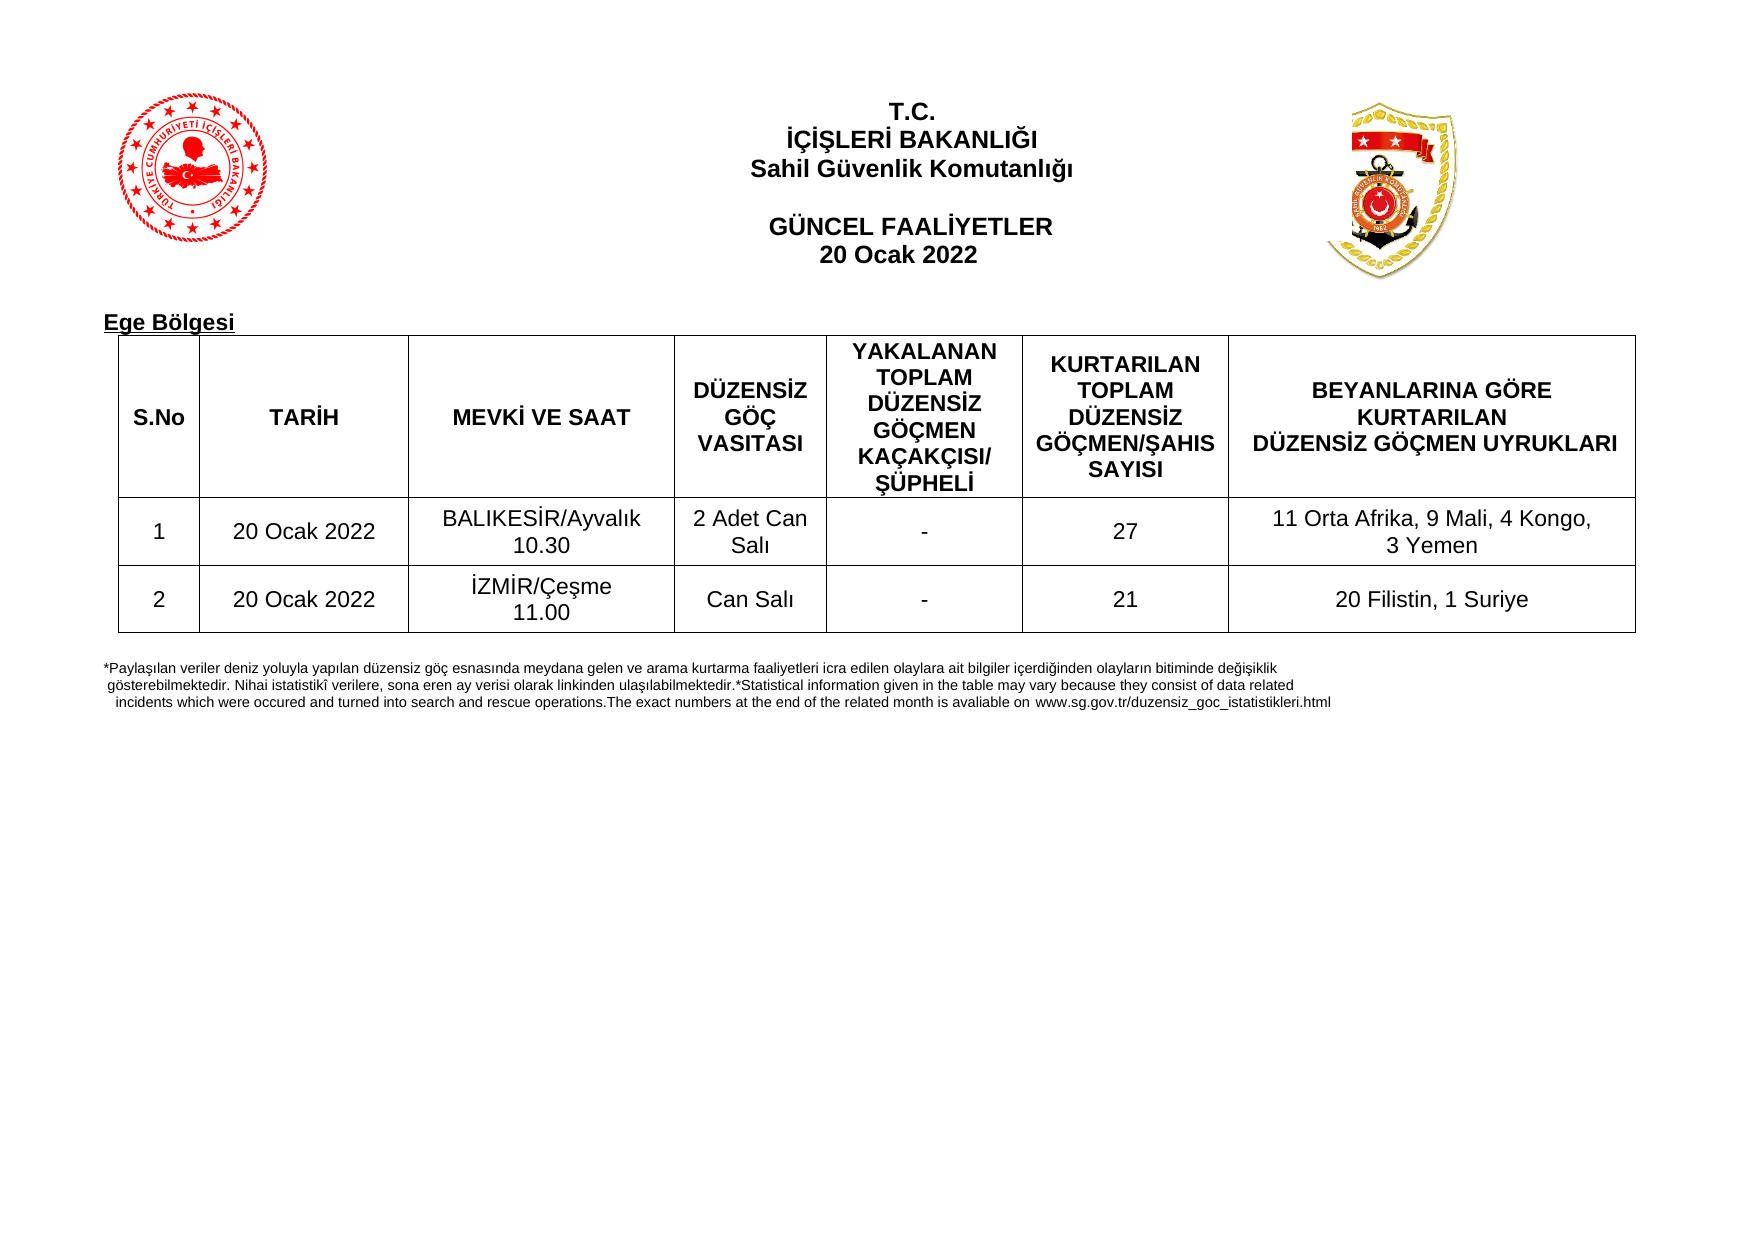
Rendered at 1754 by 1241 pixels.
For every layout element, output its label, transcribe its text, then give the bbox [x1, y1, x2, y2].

table_cell 27 [1023, 498, 1228, 565]
table_cell 20 Ocak 2022 [200, 566, 408, 632]
text *Paylaşılan veriler deniz yoluyla yapılan düzensiz göç esnasında meydana gelen ve arama kurtarma faaliyetleri icra edilen olaylara ait bilgiler içerdiğinden olayların bitiminde değişiklik [103, 660, 1636, 676]
table_cell BALIKESİR/Ayvalık 10.30 [409, 498, 674, 565]
table_cell 2 [119, 566, 199, 632]
table_cell 20 Ocak 2022 [200, 498, 408, 565]
table_header TARİH [200, 336, 408, 497]
table_header MEVKİ VE SAAT [409, 336, 674, 497]
table_header KURTARILAN TOPLAM DÜZENSİZ GÖÇMEN/ŞAHIS SAYISI [1023, 336, 1228, 497]
table_cell Can Salı [675, 566, 826, 632]
table_cell 11 Orta Afrika, 9 Mali, 4 Kongo, 3 Yemen [1229, 498, 1635, 565]
table_header DÜZENSİZ GÖÇ VASITASI [675, 336, 826, 497]
table_cell - [827, 566, 1022, 632]
table_cell İZMİR/Çeşme 11.00 [409, 566, 674, 632]
table_header YAKALANAN TOPLAM DÜZENSİZ GÖÇMEN KAÇAKÇISI/ ŞÜPHELİ [827, 336, 1022, 497]
text incidents which were occured and turned into search and rescue operations.The exact numbers at the end of the related month is avaliable on www.sg.gov.tr/duzensiz_goc_istatistikleri.html [103, 693, 1636, 710]
table_cell 21 [1023, 566, 1228, 632]
text gösterebilmektedir. Nihai istatistikî verilere, sona eren ay verisi olarak linkinden ulaşılabilmektedir.*Statistical information given in the table may vary because they consist of data related [103, 676, 1636, 693]
picture [118, 93, 267, 242]
table_header BEYANLARINA GÖRE KURTARILAN DÜZENSİZ GÖÇMEN UYRUKLARI [1229, 336, 1635, 497]
text Ege Bölgesi [103, 309, 1636, 335]
table_cell 2 Adet Can Salı [675, 498, 826, 565]
table_cell - [827, 498, 1022, 565]
table_header S.No [119, 336, 199, 497]
table_cell 20 Filistin, 1 Suriye [1229, 566, 1635, 632]
picture [1297, 96, 1484, 285]
table_cell 1 [119, 498, 199, 565]
